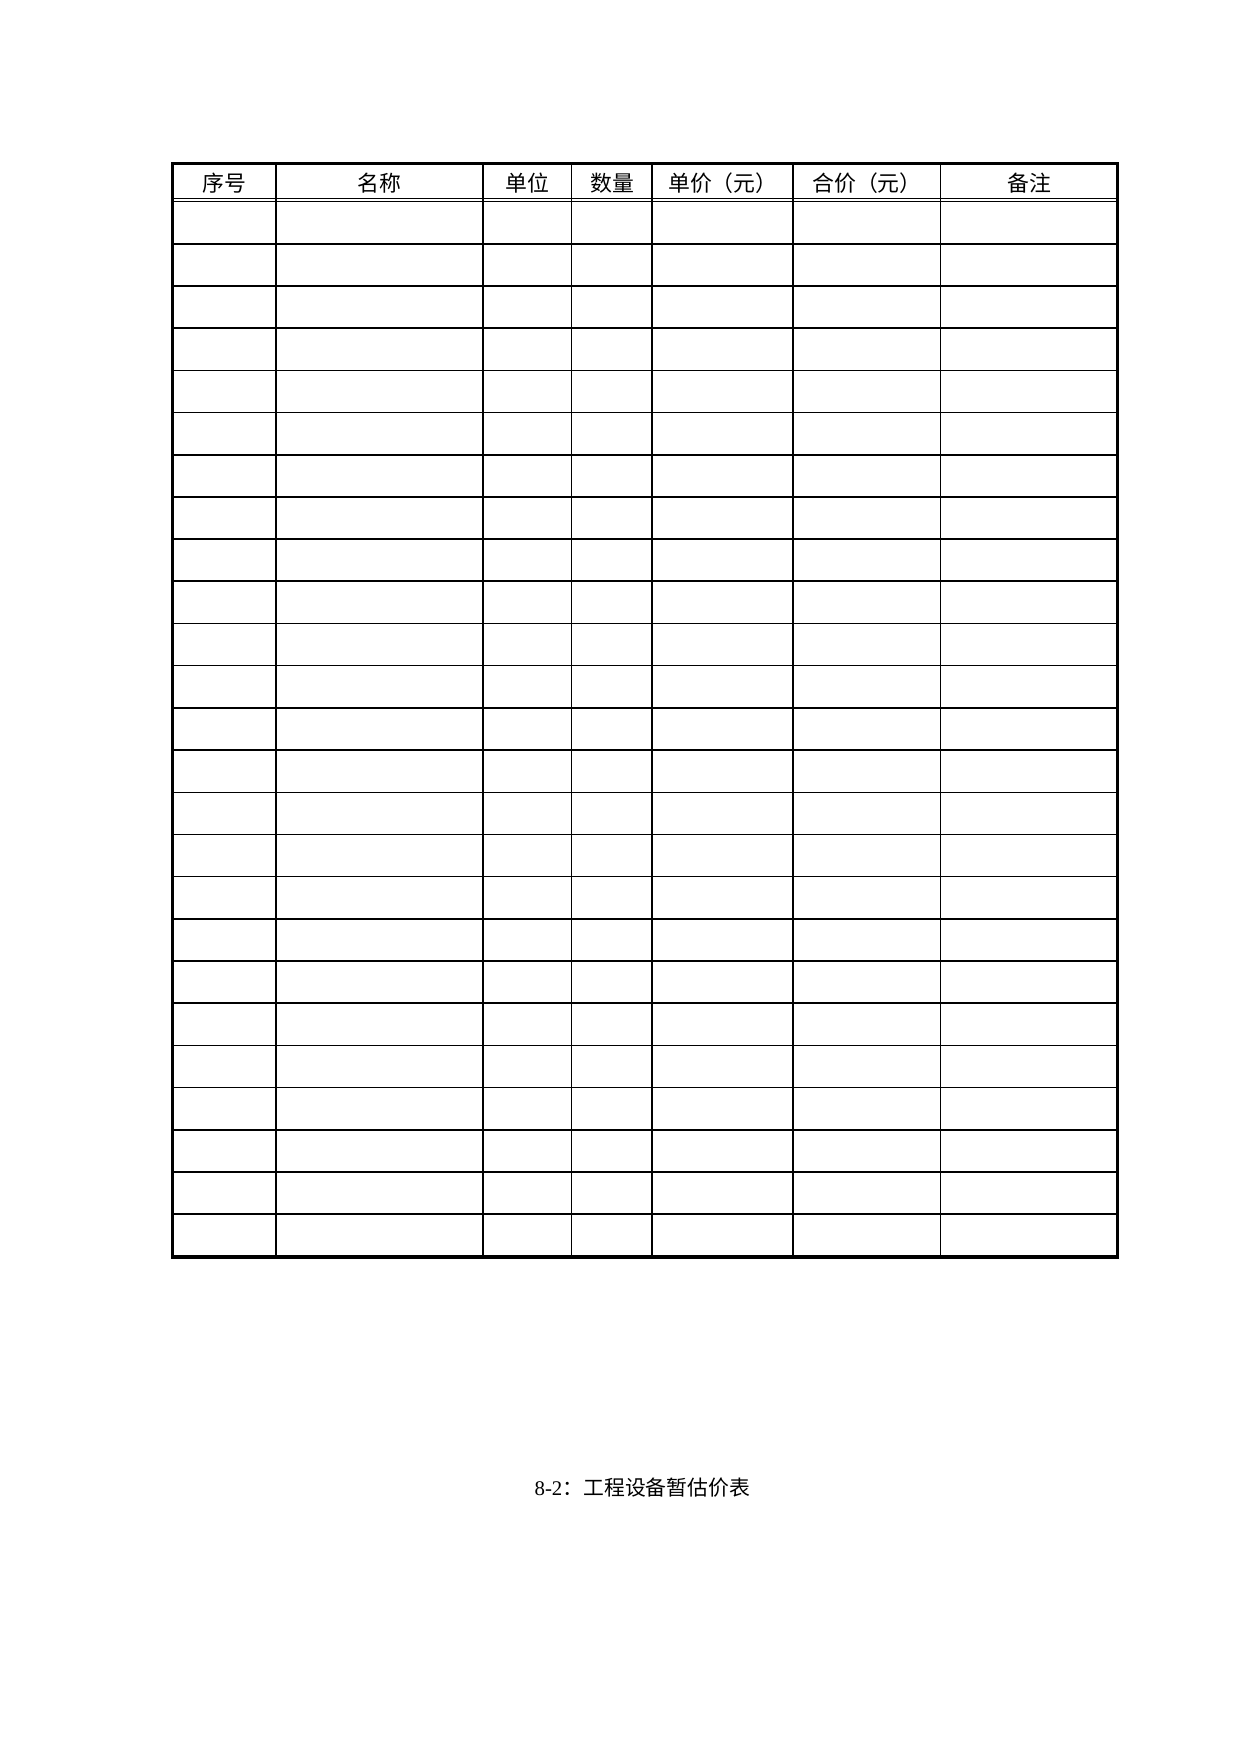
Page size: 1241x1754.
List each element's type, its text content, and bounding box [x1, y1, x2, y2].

table_cell [174, 624, 275, 665]
table_cell [794, 1046, 940, 1087]
table_cell [941, 877, 1116, 918]
table_cell [572, 540, 651, 580]
table_header 单位 [483, 165, 571, 198]
table_cell [277, 793, 482, 833]
table_cell [941, 793, 1116, 833]
table_cell [941, 413, 1116, 454]
table_cell [941, 920, 1116, 960]
table_cell [174, 666, 275, 707]
table_cell [794, 624, 940, 665]
table_cell [794, 1131, 940, 1171]
table_cell [174, 582, 275, 623]
table_cell [277, 1088, 482, 1129]
table_cell [277, 1046, 482, 1087]
table_cell [794, 329, 940, 369]
table_cell [794, 962, 940, 1002]
table_cell [794, 1215, 940, 1255]
table_cell [941, 371, 1116, 412]
table_cell [483, 540, 571, 580]
table_cell [483, 456, 571, 496]
table_cell [174, 329, 275, 369]
table_cell [941, 287, 1116, 327]
table_cell [174, 202, 275, 243]
table_cell [277, 540, 482, 580]
table_cell [653, 624, 792, 665]
table_cell [572, 1088, 651, 1129]
table_cell [174, 920, 275, 960]
table_cell [483, 793, 571, 833]
table_cell [572, 751, 651, 791]
table_cell [653, 202, 792, 243]
table_cell [941, 540, 1116, 580]
table_cell [277, 1131, 482, 1171]
table_cell [174, 287, 275, 327]
table_header 名称 [277, 165, 482, 198]
table_cell [794, 835, 940, 876]
table_cell [653, 413, 792, 454]
table_header 备注 [941, 165, 1116, 198]
table_cell [483, 709, 571, 749]
table_cell [572, 413, 651, 454]
table_cell [483, 202, 571, 243]
table_cell [483, 413, 571, 454]
table_cell [572, 245, 651, 285]
table_cell [653, 1215, 792, 1255]
table_cell [653, 835, 792, 876]
table_cell [653, 793, 792, 833]
table_cell [174, 751, 275, 791]
table_cell [794, 540, 940, 580]
table_cell [653, 329, 792, 369]
table_cell [174, 835, 275, 876]
table_cell [572, 1046, 651, 1087]
table_cell [941, 456, 1116, 496]
table_cell [572, 920, 651, 960]
table_cell [941, 329, 1116, 369]
table_cell [794, 666, 940, 707]
table_cell [483, 498, 571, 538]
table_cell [572, 624, 651, 665]
table_cell [653, 1131, 792, 1171]
table_cell [941, 1173, 1116, 1213]
table_cell [483, 1046, 571, 1087]
table_cell [277, 624, 482, 665]
table_header 合价（元） [794, 165, 940, 198]
table_cell [483, 245, 571, 285]
table_cell [174, 456, 275, 496]
text 8-2：工程设备暂估价表 [187, 1470, 1053, 1502]
table_cell [572, 1173, 651, 1213]
table_cell [653, 245, 792, 285]
table_cell [277, 456, 482, 496]
table_cell [483, 371, 571, 412]
table_cell [653, 456, 792, 496]
table_cell [277, 329, 482, 369]
table_cell [483, 582, 571, 623]
table_cell [941, 245, 1116, 285]
table_cell [483, 877, 571, 918]
table_cell [794, 456, 940, 496]
table_cell [483, 329, 571, 369]
table_cell [483, 835, 571, 876]
table_cell [174, 371, 275, 412]
table_cell [941, 1215, 1116, 1255]
table_cell [483, 1215, 571, 1255]
table_cell [794, 793, 940, 833]
table_cell [941, 709, 1116, 749]
table_cell [174, 1088, 275, 1129]
table_cell [277, 666, 482, 707]
table_cell [483, 751, 571, 791]
table_cell [572, 1215, 651, 1255]
table_cell [572, 1004, 651, 1044]
table_cell [277, 962, 482, 1002]
table_cell [653, 1173, 792, 1213]
table_cell [483, 287, 571, 327]
table_cell [653, 751, 792, 791]
table_cell [277, 371, 482, 412]
table_header 数量 [572, 165, 651, 198]
table_cell [572, 793, 651, 833]
table_cell [941, 835, 1116, 876]
table_cell [572, 962, 651, 1002]
table_cell [572, 287, 651, 327]
table_cell [277, 1004, 482, 1044]
table_cell [794, 1173, 940, 1213]
table_cell [794, 920, 940, 960]
table_cell [174, 540, 275, 580]
table_cell [174, 498, 275, 538]
table_cell [483, 1004, 571, 1044]
table_cell [653, 1088, 792, 1129]
table_cell [483, 666, 571, 707]
table_cell [653, 582, 792, 623]
table_cell [794, 751, 940, 791]
table_cell [572, 498, 651, 538]
table_cell [277, 835, 482, 876]
table_cell [174, 413, 275, 454]
table_cell [572, 709, 651, 749]
table_cell [794, 413, 940, 454]
table_cell [174, 1046, 275, 1087]
table_cell [174, 877, 275, 918]
table_cell [941, 1004, 1116, 1044]
table_cell [277, 1215, 482, 1255]
table_cell [941, 1131, 1116, 1171]
table_cell [941, 624, 1116, 665]
table_cell [941, 202, 1116, 243]
table_cell [941, 751, 1116, 791]
table_cell [794, 582, 940, 623]
table_cell [653, 371, 792, 412]
table_cell [794, 202, 940, 243]
table_cell [794, 709, 940, 749]
table_cell [174, 793, 275, 833]
table_cell [277, 920, 482, 960]
table_cell [653, 1046, 792, 1087]
table_cell [941, 962, 1116, 1002]
table_cell [572, 456, 651, 496]
table_cell [277, 287, 482, 327]
table_cell [483, 920, 571, 960]
table_cell [277, 245, 482, 285]
table_cell [277, 413, 482, 454]
table_cell [572, 835, 651, 876]
table_cell [794, 877, 940, 918]
table_cell [277, 582, 482, 623]
table_cell [653, 287, 792, 327]
table_cell [174, 1215, 275, 1255]
table_cell [277, 202, 482, 243]
table_cell [277, 498, 482, 538]
table_cell [572, 1131, 651, 1171]
table_cell [794, 498, 940, 538]
table_cell [174, 709, 275, 749]
table_cell [277, 709, 482, 749]
table_cell [653, 962, 792, 1002]
table_cell [483, 1173, 571, 1213]
table_cell [653, 920, 792, 960]
table_cell [794, 371, 940, 412]
table_cell [653, 498, 792, 538]
table_cell [572, 371, 651, 412]
table_cell [794, 1004, 940, 1044]
table_cell [572, 877, 651, 918]
table_header 序号 [174, 165, 275, 198]
table_cell [941, 582, 1116, 623]
table_cell [941, 1046, 1116, 1087]
table_cell [483, 624, 571, 665]
table_cell [572, 666, 651, 707]
table_cell [941, 1088, 1116, 1129]
table_cell [174, 962, 275, 1002]
table_cell [277, 751, 482, 791]
table_cell [794, 1088, 940, 1129]
table_cell [941, 666, 1116, 707]
table_cell [572, 329, 651, 369]
table_cell [483, 1088, 571, 1129]
table_cell [653, 540, 792, 580]
table_cell [572, 202, 651, 243]
table_cell [174, 1131, 275, 1171]
table_cell [174, 1004, 275, 1044]
table_cell [483, 962, 571, 1002]
table_cell [794, 245, 940, 285]
table_header 单价（元） [653, 165, 792, 198]
table_cell [174, 1173, 275, 1213]
table_cell [277, 1173, 482, 1213]
table_cell [653, 877, 792, 918]
table_cell [653, 1004, 792, 1044]
table_cell [941, 498, 1116, 538]
table_cell [653, 709, 792, 749]
table_cell [794, 287, 940, 327]
table_cell [653, 666, 792, 707]
table_cell [277, 877, 482, 918]
table_cell [572, 582, 651, 623]
table_cell [483, 1131, 571, 1171]
table_cell [174, 245, 275, 285]
